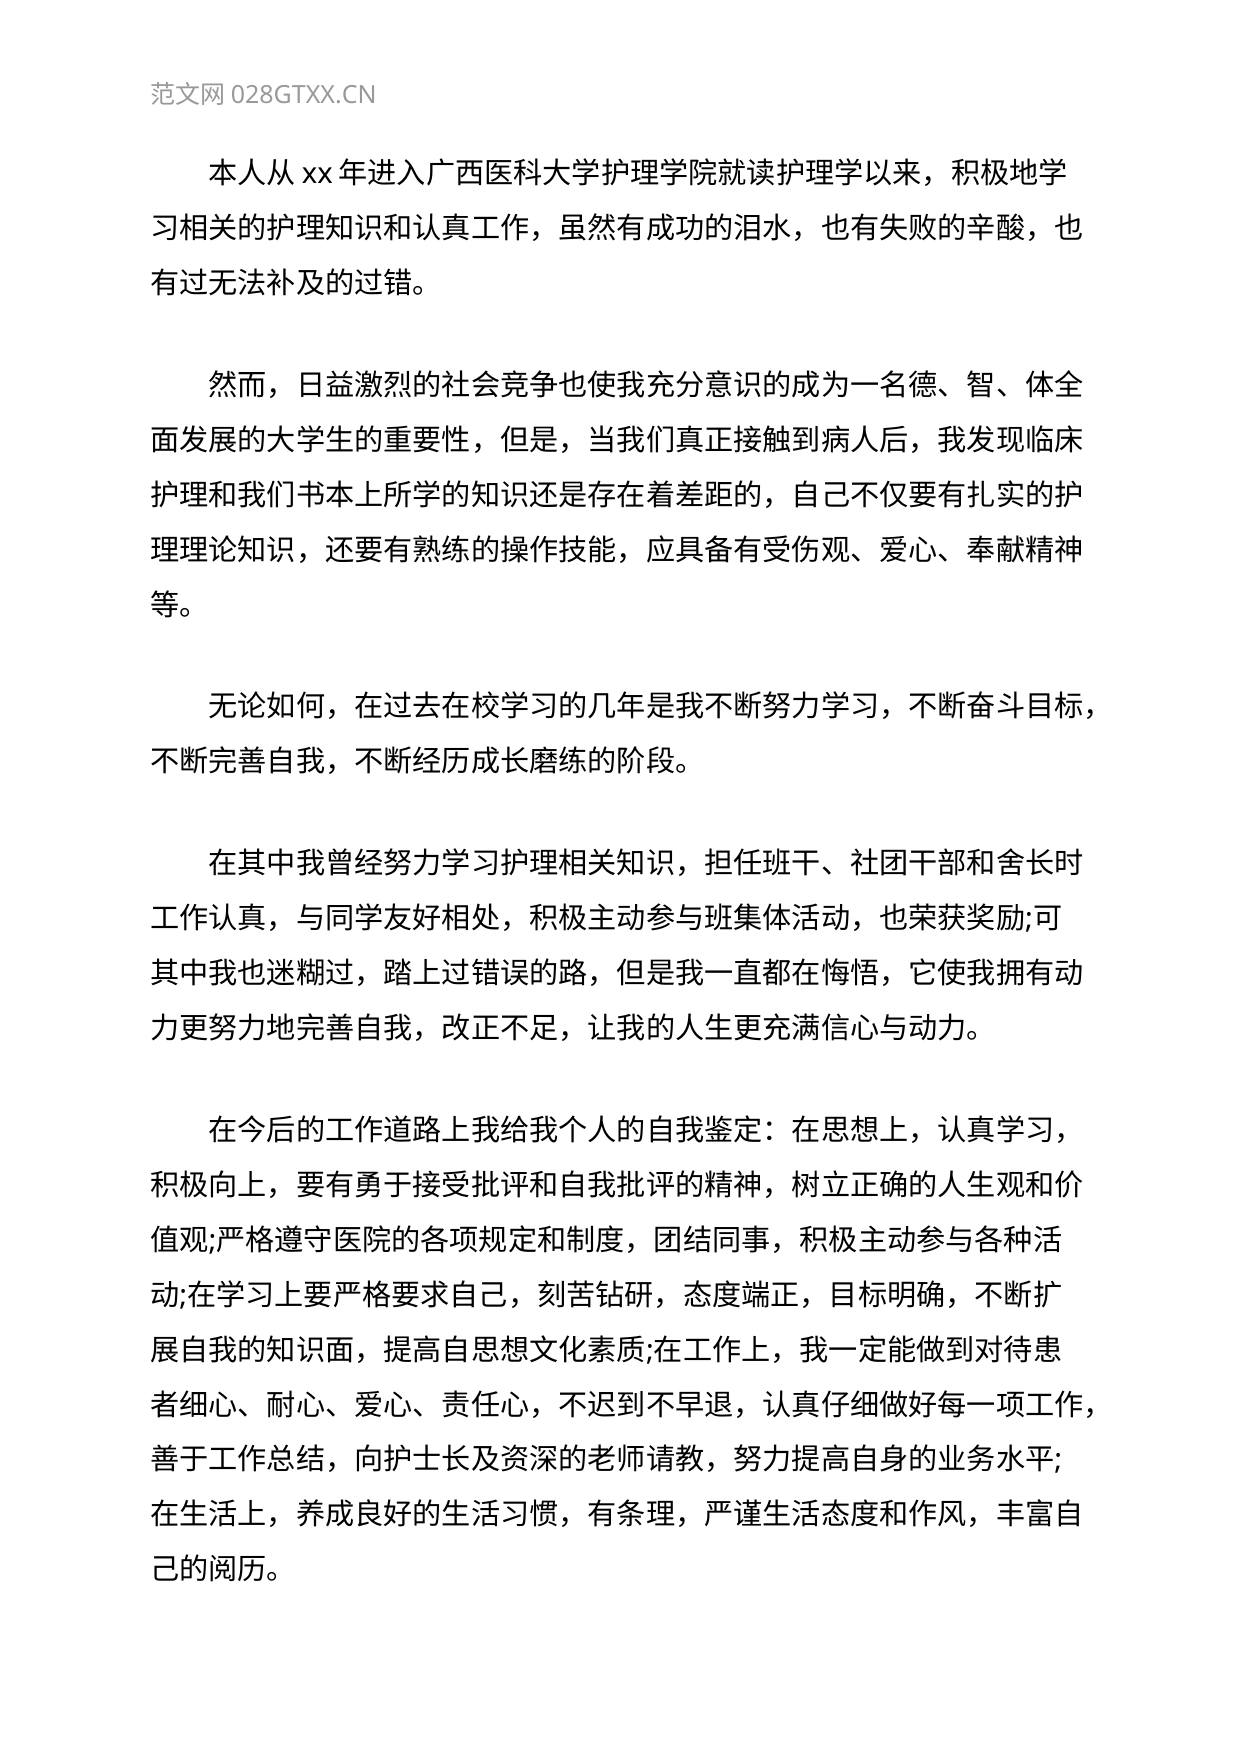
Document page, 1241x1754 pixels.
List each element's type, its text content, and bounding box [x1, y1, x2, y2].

text 无论如何，在过去在校学习的几年是我不断努力学习，不断奋斗目标，不断完善自我，不断经历成长磨练的阶段。 [150, 683, 1090, 780]
text 在今后的工作道路上我给我个人的自我鉴定：在思想上，认真学习，积极向上，要有勇于接受批评和自我批评的精神，树立正确的人生观和价值观;严格遵守医院的各项规定和制度，团结同事，积极主动参与各种活动;在学习上要严格要求自己，刻苦钻研，态度端正，目标明确，不断扩展自我的知识面，提高自思想文化素质;在工作上，我一定能做到对待患者细心、耐心、爱心、责任心，不迟到不早退，认真仔细做好每一项工作，善于工作总结，向护士长及资深的老师请教，努力提高自身的业务水平;在生活上，养成良好的生活习惯，有条理，严谨生活态度和作风，丰富自己的阅历。 [150, 1106, 1090, 1588]
text 在其中我曾经努力学习护理相关知识，担任班干、社团干部和舍长时工作认真，与同学友好相处，积极主动参与班集体活动，也荣获奖励;可其中我也迷糊过，踏上过错误的路，但是我一直都在悔悟，它使我拥有动力更努力地完善自我，改正不足，让我的人生更充满信心与动力。 [150, 840, 1090, 1047]
text 本人从xx年进入广西医科大学护理学院就读护理学以来，积极地学习相关的护理知识和认真工作，虽然有成功的泪水，也有失败的辛酸，也有过无法补及的过错。 [150, 150, 1090, 302]
text 然而，日益激烈的社会竞争也使我充分意识的成为一名德、智、体全面发展的大学生的重要性，但是，当我们真正接触到病人后，我发现临床护理和我们书本上所学的知识还是存在着差距的，自己不仅要有扎实的护理理论知识，还要有熟练的操作技能，应具备有受伤观、爱心、奉献精神等。 [150, 362, 1090, 623]
